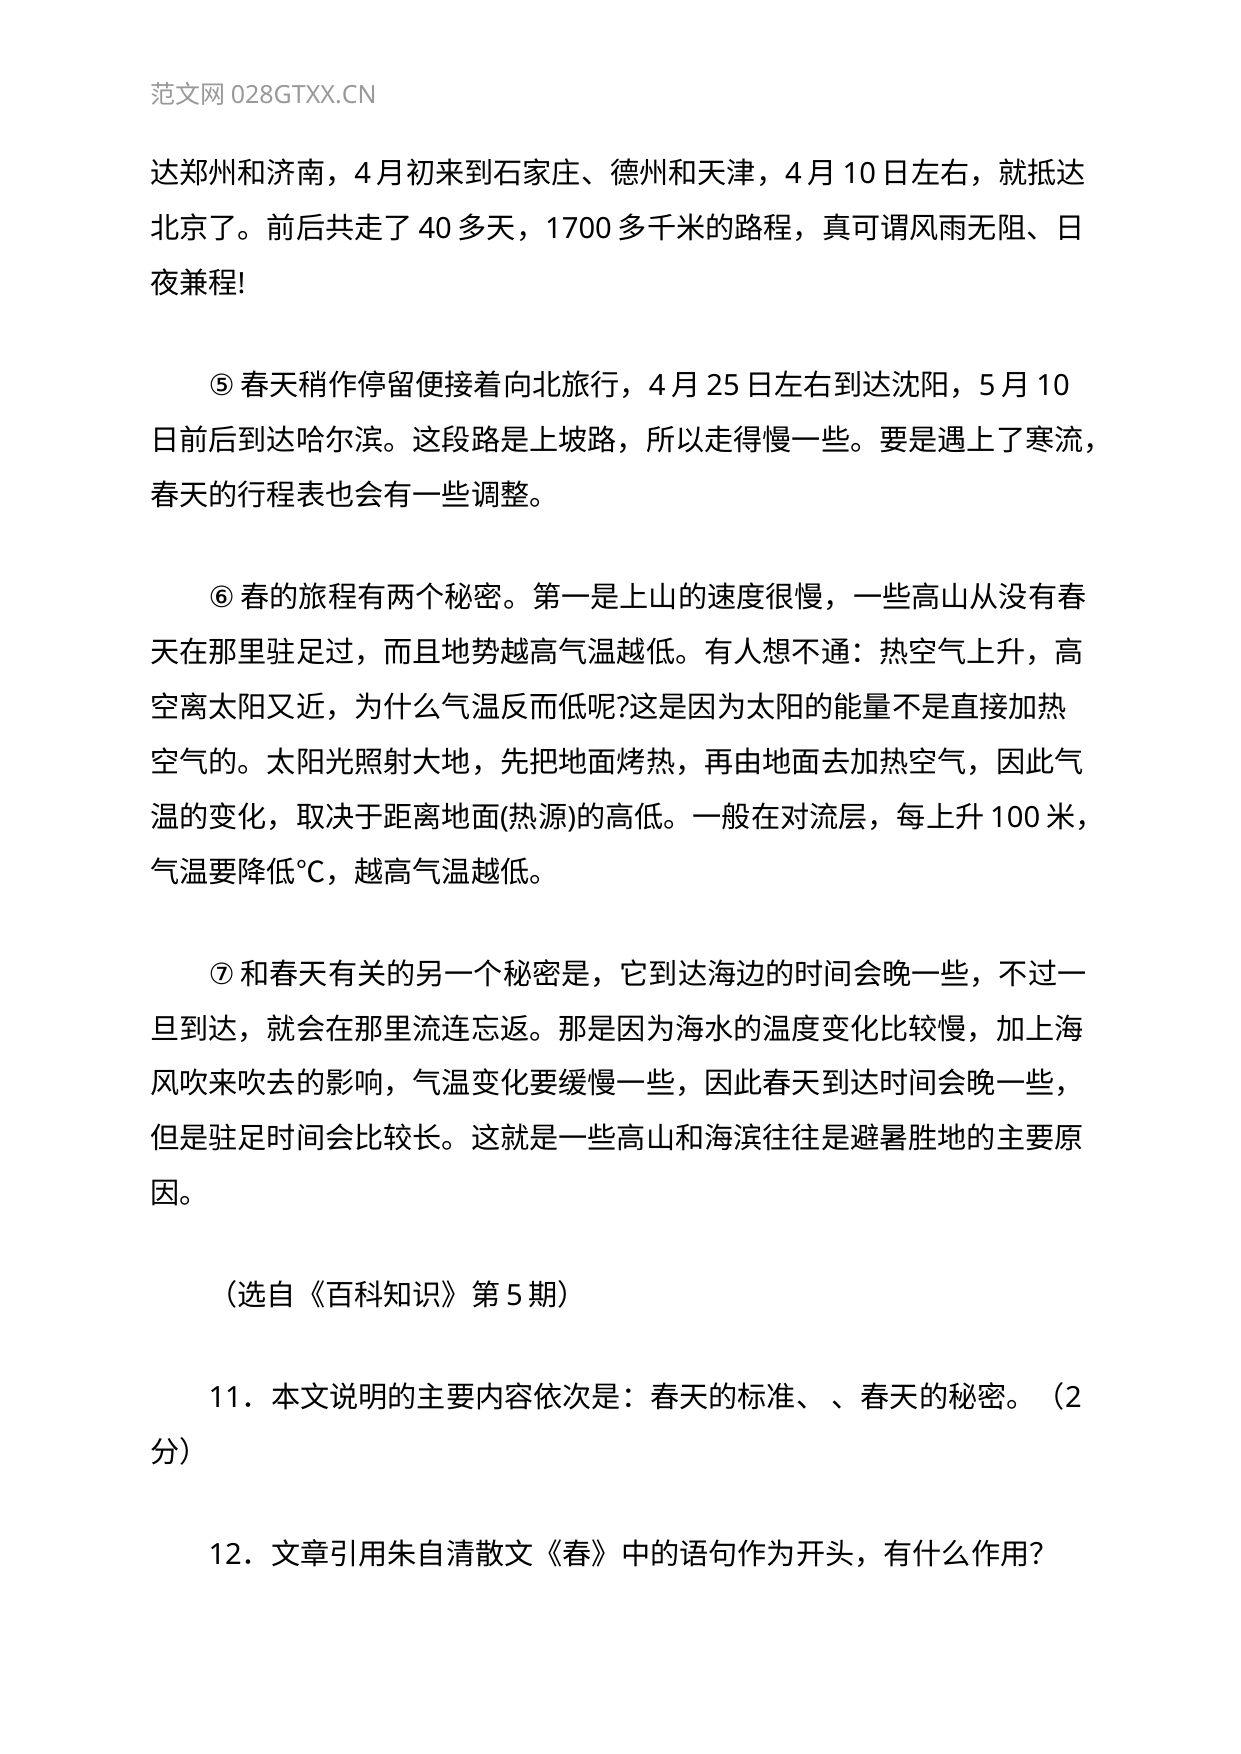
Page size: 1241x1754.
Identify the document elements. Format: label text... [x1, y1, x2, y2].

text 11．本文说明的主要内容依次是：春天的标准、 、春天的秘密。（2分） [150, 1374, 1090, 1471]
text ⑦和春天有关的另一个秘密是，它到达海边的时间会晚一些，不过一旦到达，就会在那里流连忘返。那是因为海水的温度变化比较慢，加上海风吹来吹去的影响，气温变化要缓慢一些，因此春天到达时间会晚一些，但是驻足时间会比较长。这就是一些高山和海滨往往是避暑胜地的主要原因。 [150, 950, 1090, 1212]
text ⑥春的旅程有两个秘密。第一是上山的速度很慢，一些高山从没有春天在那里驻足过，而且地势越高气温越低。有人想不通：热空气上升，高空离太阳又近，为什么气温反而低呢?这是因为太阳的能量不是直接加热空气的。太阳光照射大地，先把地面烤热，再由地面去加热空气，因此气温的变化，取决于距离地面(热源)的高低。一般在对流层，每上升100米，气温要降低℃，越高气温越低。 [150, 574, 1090, 891]
text （选自《百科知识》第5期） [150, 1272, 1090, 1314]
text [150, 150, 1090, 302]
text ⑤春天稍作停留便接着向北旅行，4月25日左右到达沈阳，5月10日前后到达哈尔滨。这段路是上坡路，所以走得慢一些。要是遇上了寒流，春天的行程表也会有一些调整。 [150, 362, 1090, 514]
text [150, 1530, 1090, 1573]
